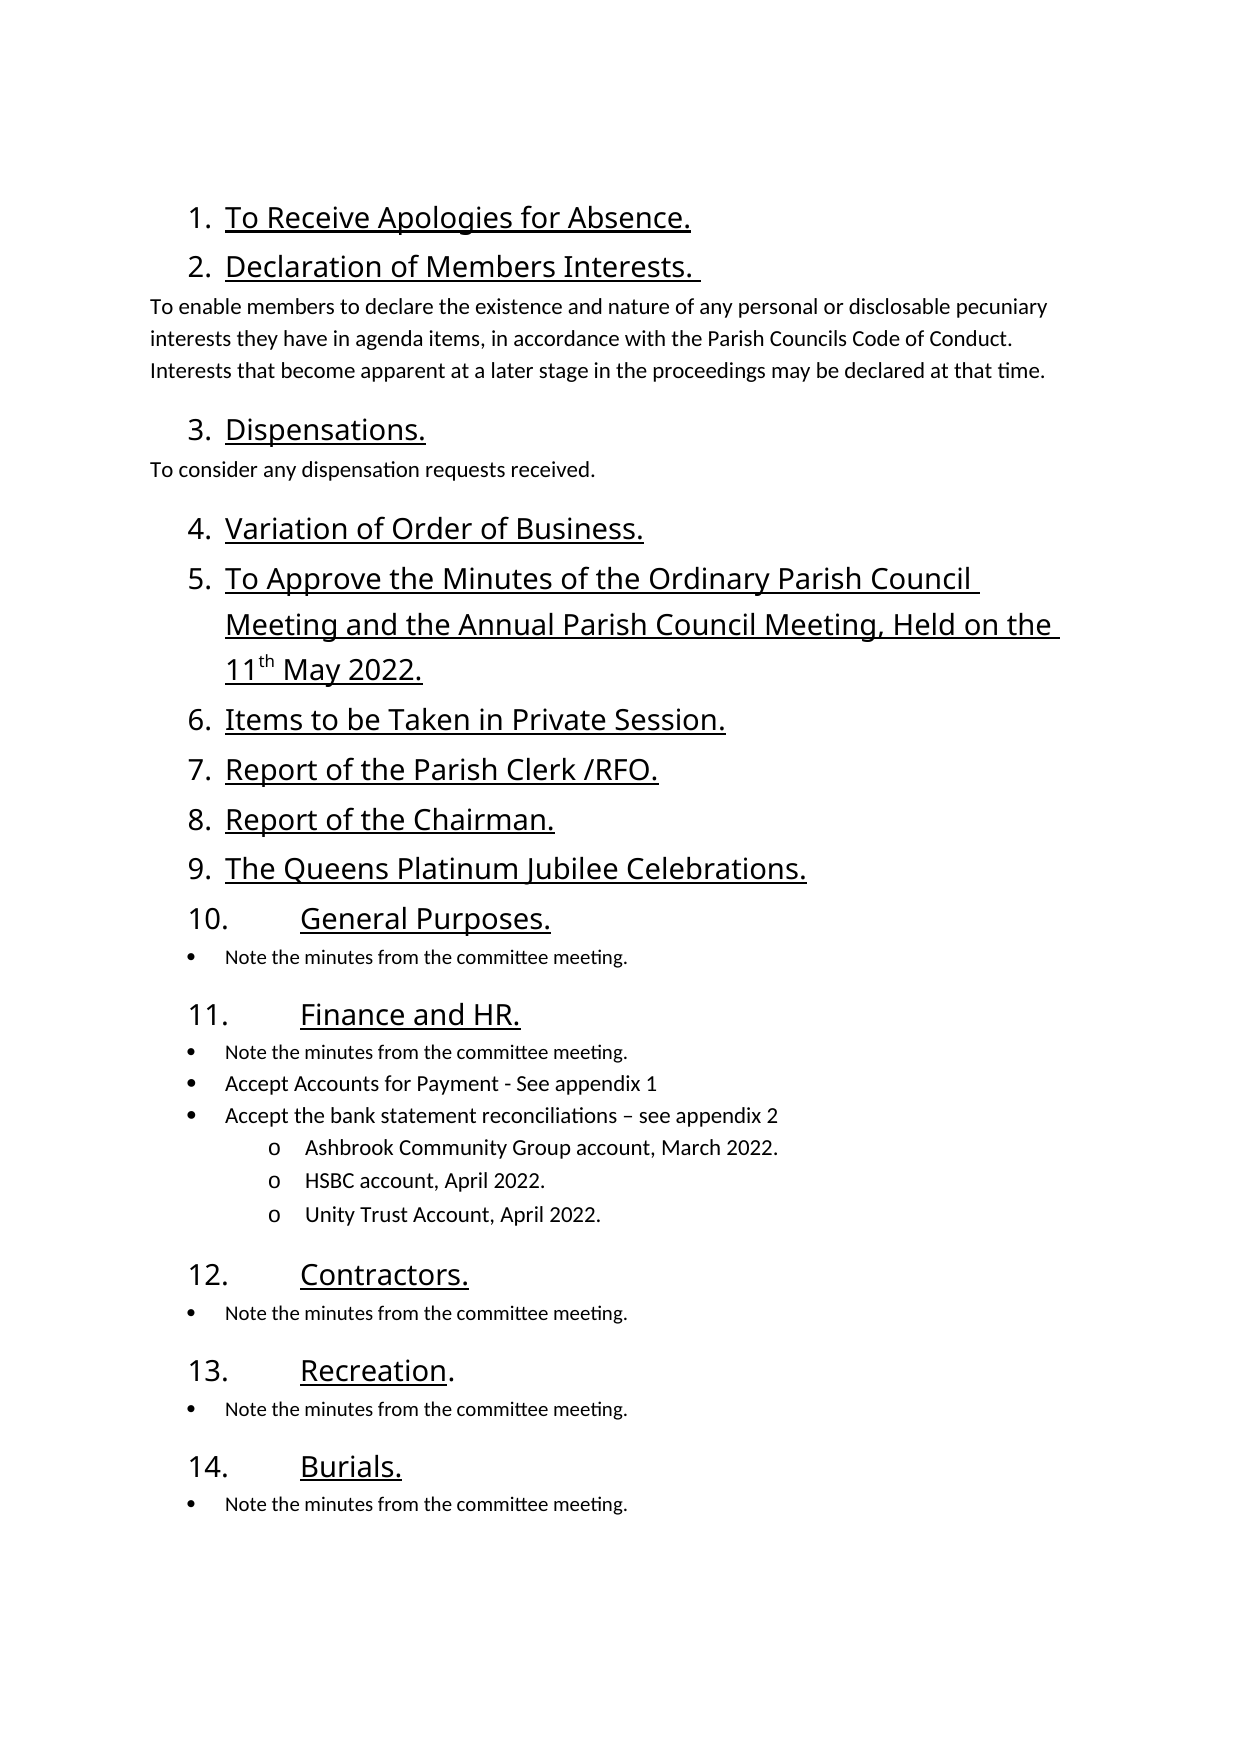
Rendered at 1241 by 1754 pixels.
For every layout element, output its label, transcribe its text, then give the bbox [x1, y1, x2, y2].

subtitle To Approve the Minutes of the Ordinary Parish Council Meeting and the Annual Parish Council Meeting, Held on the 11th May 2022. [187, 558, 1090, 689]
subtitle Recreation. [187, 1350, 1090, 1390]
subtitle General Purposes. [187, 898, 1090, 938]
subtitle Burials. [187, 1446, 1090, 1486]
list Accept the bank statement reconciliations – see appendix 2 [187, 1101, 1090, 1129]
list Ashbrook Community Group account, March 2022. [267, 1133, 1090, 1162]
list Unity Trust Account, April 2022. [267, 1200, 1090, 1229]
text To enable members to declare the existence and nature of any personal or disclosable pecuniary interests they have in agenda items, in accordance with the Parish Councils Code of Conduct. Interests that become apparent at a later stage in the proceedings may be declared at that time. [150, 292, 1090, 385]
subtitle Variation of Order of Business. [187, 508, 1090, 548]
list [187, 1300, 1090, 1326]
subtitle Contractors. [187, 1254, 1090, 1294]
subtitle Finance and HR. [187, 994, 1090, 1034]
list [187, 1491, 1090, 1517]
subtitle The Queens Platinum Jubilee Celebrations. [187, 848, 1090, 888]
list HSBC account, April 2022. [267, 1167, 1090, 1196]
subtitle Declaration of Members Interests. [187, 247, 1090, 286]
subtitle Items to be Taken in Private Session. [187, 699, 1090, 739]
list Note the minutes from the committee meeting. [187, 944, 1090, 969]
text To consider any dispensation requests received. [150, 455, 1090, 483]
subtitle Report of the Chairman. [187, 799, 1090, 838]
subtitle Dispensations. [187, 410, 1090, 449]
list Note the minutes from the committee meeting. [187, 1039, 1090, 1065]
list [187, 1396, 1090, 1421]
list Accept Accounts for Payment - See appendix 1 [187, 1069, 1090, 1097]
subtitle To Receive Apologies for Absence. [187, 197, 1090, 237]
subtitle Report of the Parish Clerk /RFO. [187, 749, 1090, 789]
